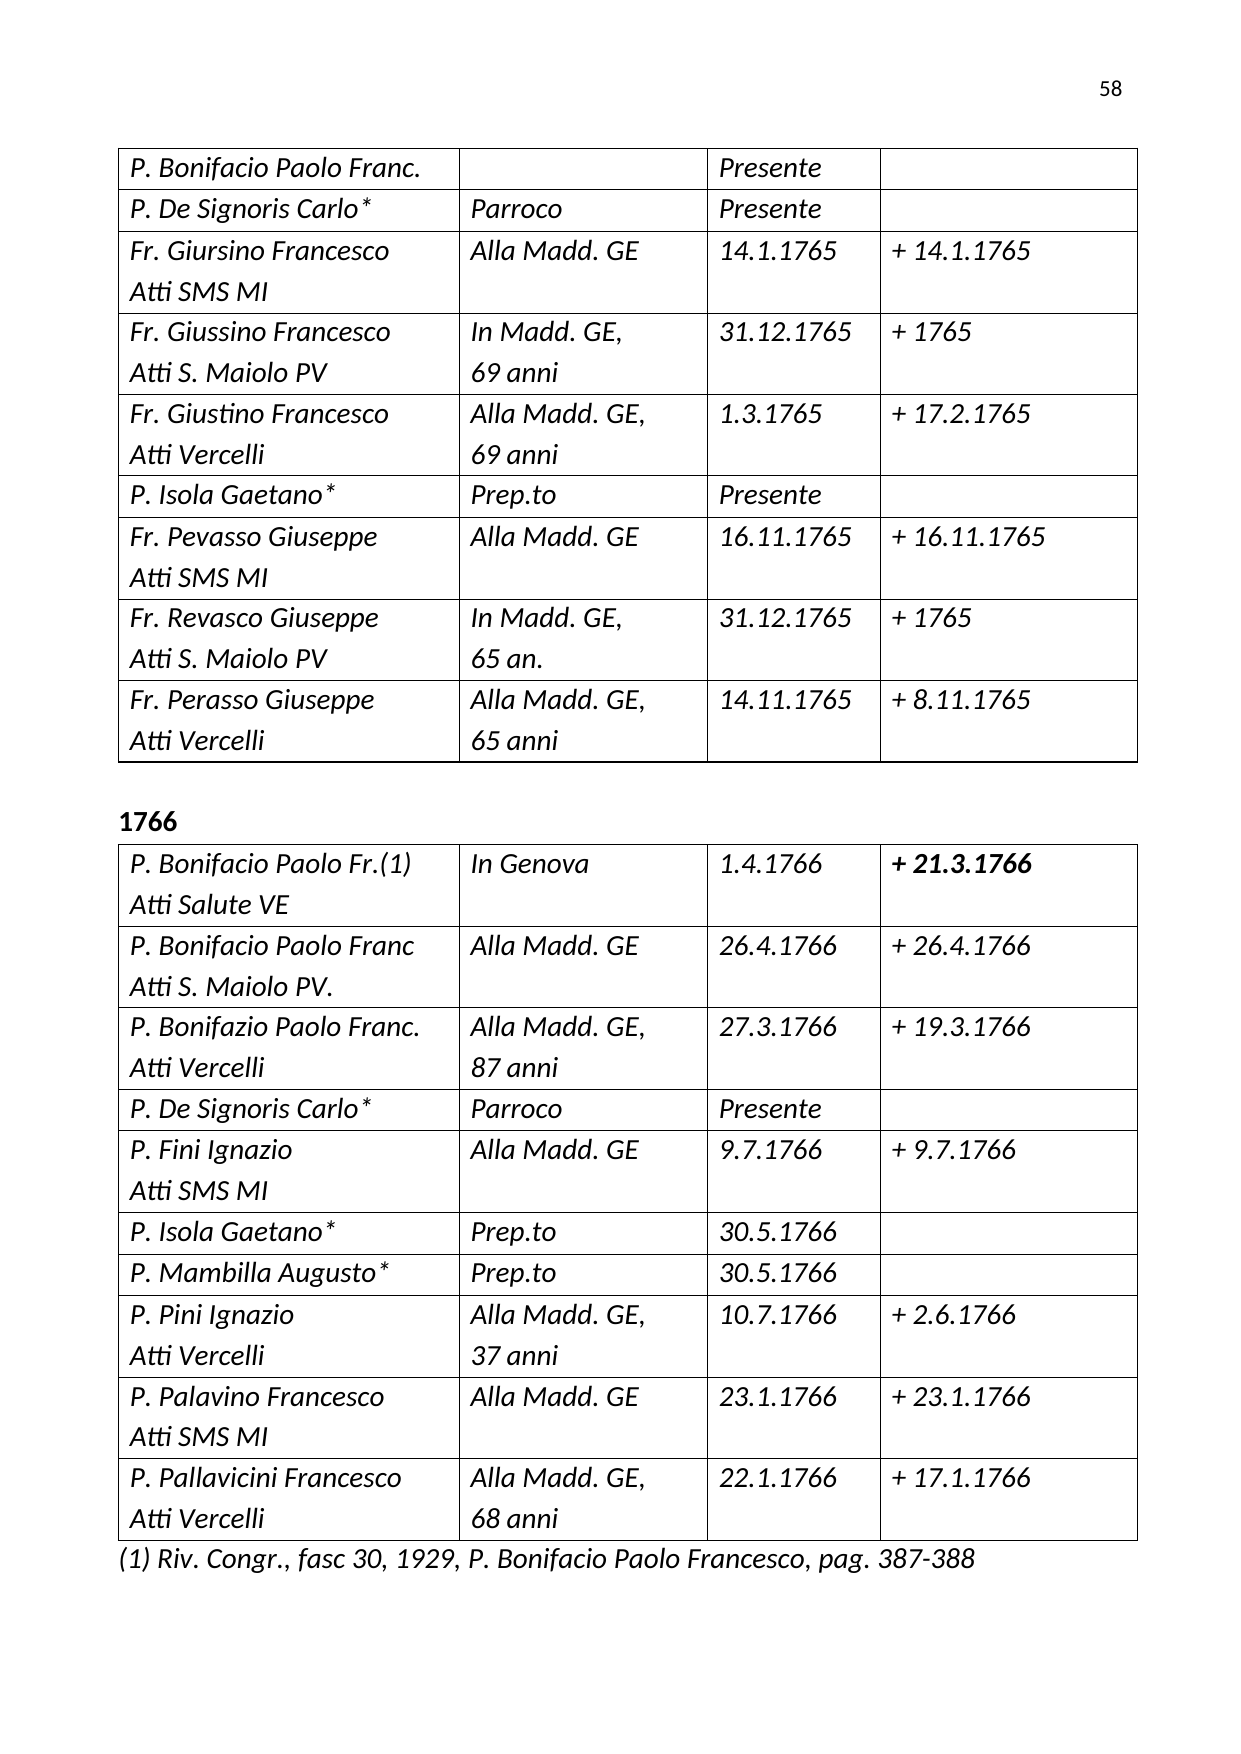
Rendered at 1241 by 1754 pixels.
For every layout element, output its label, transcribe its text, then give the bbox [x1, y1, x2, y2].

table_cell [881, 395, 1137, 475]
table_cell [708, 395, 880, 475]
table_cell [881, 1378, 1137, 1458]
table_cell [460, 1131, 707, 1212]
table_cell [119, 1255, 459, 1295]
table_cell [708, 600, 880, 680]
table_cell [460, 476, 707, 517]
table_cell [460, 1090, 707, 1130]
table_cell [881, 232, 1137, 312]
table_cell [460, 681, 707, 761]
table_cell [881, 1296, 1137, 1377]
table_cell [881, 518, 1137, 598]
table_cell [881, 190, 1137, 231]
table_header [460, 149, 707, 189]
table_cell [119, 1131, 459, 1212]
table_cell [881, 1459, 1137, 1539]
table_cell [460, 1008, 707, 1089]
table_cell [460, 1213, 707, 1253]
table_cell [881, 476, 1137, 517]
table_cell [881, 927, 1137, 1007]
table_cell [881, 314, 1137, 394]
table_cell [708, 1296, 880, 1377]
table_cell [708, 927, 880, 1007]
text 1766 [118, 803, 1122, 839]
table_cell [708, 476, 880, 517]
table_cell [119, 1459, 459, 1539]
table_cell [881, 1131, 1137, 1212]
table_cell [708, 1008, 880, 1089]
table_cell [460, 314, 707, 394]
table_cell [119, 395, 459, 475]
text (1) Riv. Congr., fasc 30, 1929, P. Bonifacio Paolo Francesco, pag. 387-388 [118, 1541, 1122, 1576]
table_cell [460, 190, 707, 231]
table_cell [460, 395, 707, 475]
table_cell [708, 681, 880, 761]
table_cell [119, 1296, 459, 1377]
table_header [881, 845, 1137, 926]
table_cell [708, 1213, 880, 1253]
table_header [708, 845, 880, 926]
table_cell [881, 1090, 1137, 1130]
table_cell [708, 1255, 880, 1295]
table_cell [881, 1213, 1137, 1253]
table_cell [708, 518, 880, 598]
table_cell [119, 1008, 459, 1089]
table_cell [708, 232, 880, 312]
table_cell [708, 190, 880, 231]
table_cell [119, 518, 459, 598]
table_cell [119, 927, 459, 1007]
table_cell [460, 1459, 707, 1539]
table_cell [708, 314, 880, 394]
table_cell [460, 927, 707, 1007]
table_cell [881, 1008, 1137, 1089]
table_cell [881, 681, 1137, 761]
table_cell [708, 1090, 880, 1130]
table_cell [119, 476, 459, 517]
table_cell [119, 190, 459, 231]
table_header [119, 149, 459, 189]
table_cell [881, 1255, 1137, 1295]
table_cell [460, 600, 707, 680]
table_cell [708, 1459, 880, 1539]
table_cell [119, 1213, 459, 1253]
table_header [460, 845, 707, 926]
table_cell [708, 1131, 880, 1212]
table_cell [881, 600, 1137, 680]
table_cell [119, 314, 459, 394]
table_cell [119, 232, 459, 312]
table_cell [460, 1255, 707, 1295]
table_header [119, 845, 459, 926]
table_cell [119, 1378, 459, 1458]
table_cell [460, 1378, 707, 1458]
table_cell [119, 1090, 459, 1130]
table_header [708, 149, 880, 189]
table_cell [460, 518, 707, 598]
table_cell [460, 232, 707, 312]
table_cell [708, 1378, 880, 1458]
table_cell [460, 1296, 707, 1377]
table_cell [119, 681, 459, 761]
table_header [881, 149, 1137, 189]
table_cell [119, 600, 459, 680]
